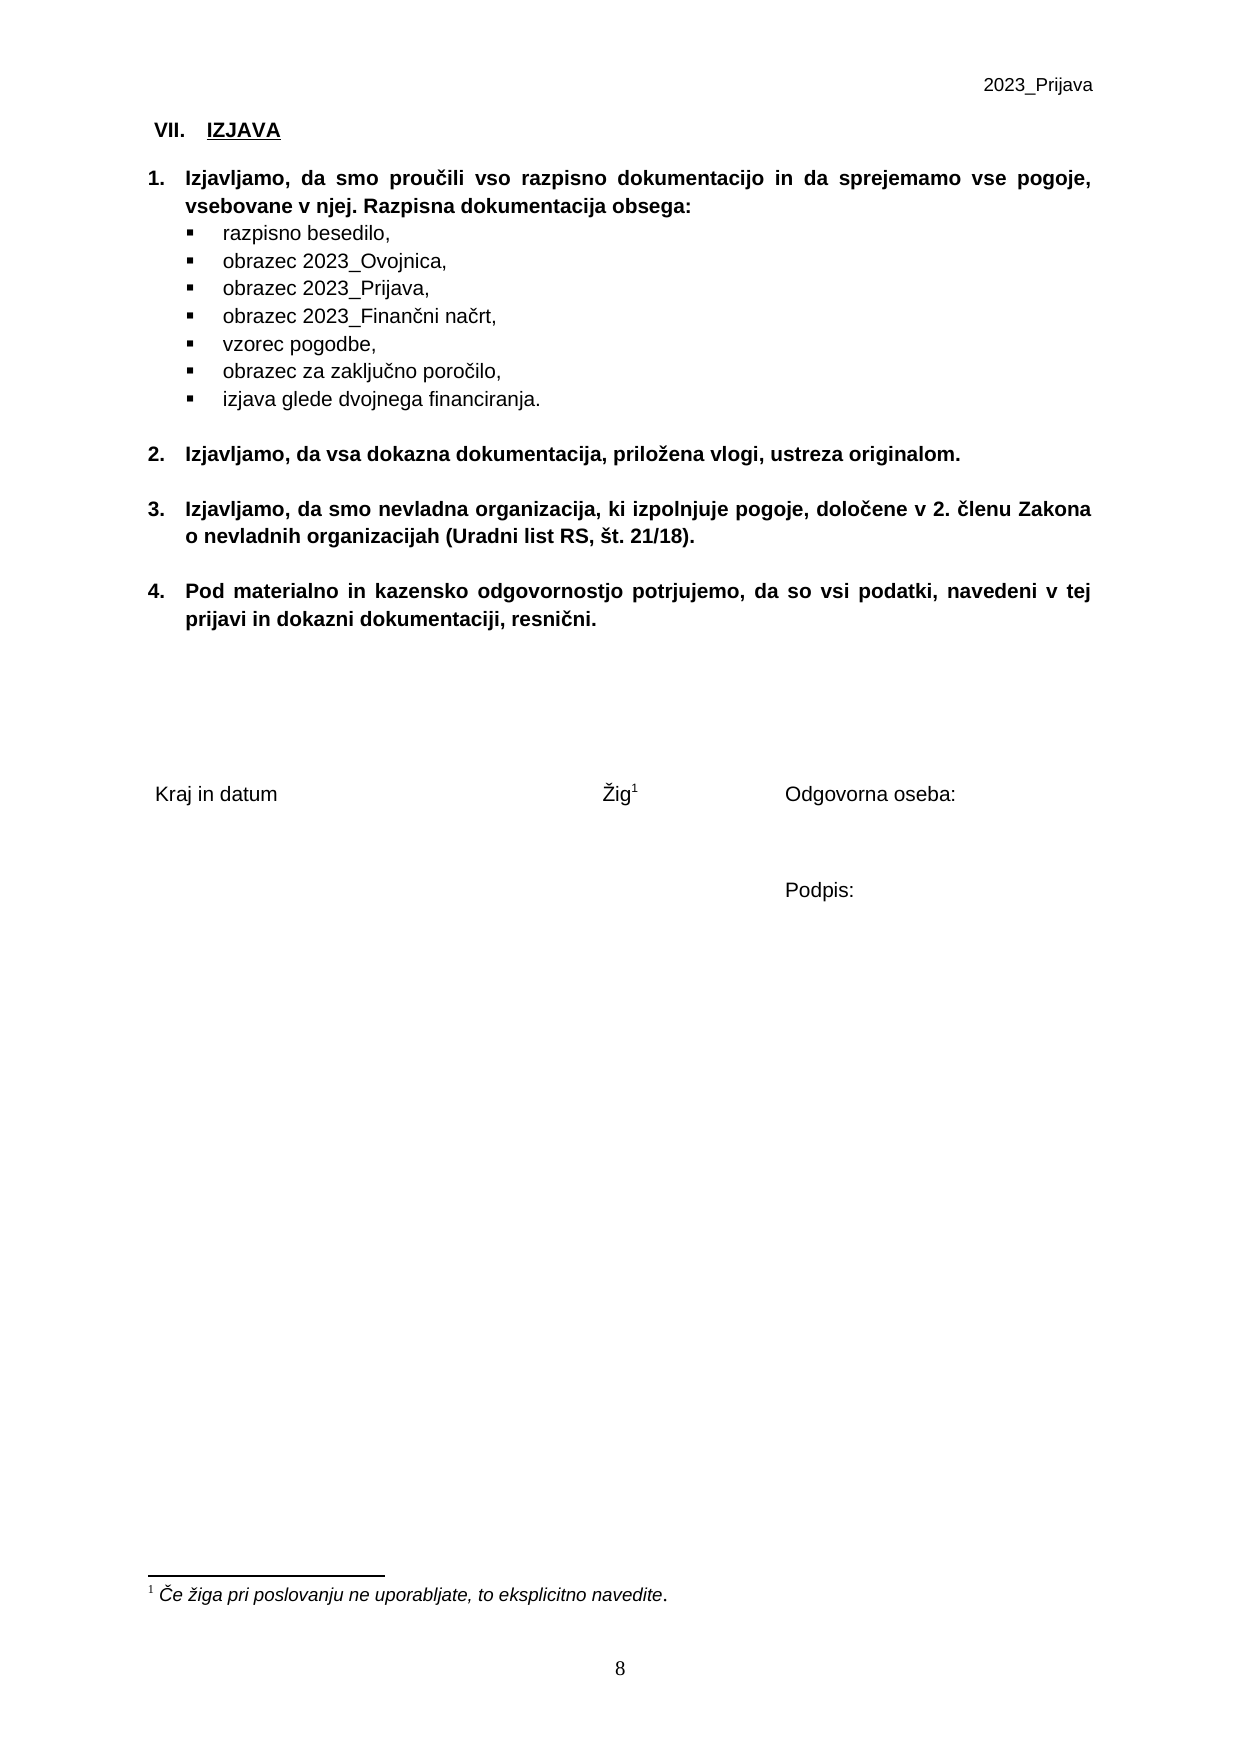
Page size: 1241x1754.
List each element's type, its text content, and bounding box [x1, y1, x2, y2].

list razpisno besedilo, [185, 221, 1093, 245]
list obrazec za zaključno poročilo, [185, 359, 1093, 383]
table_header Kraj in datum [148, 782, 463, 925]
list izjava glede dvojnega financiranja. [185, 387, 1093, 411]
list obrazec 2023_Ovojnica, [185, 249, 1093, 273]
list vzorec pogodbe, [185, 331, 1093, 356]
table_header Odgovorna oseba: Podpis: [778, 782, 1093, 925]
list obrazec 2023_Finančni načrt, [185, 304, 1093, 328]
list IZJAVA [185, 118, 1093, 142]
list obrazec 2023_Prijava, [185, 276, 1093, 300]
list Pod materialno in kazensko odgovornostjo potrjujemo, da so vsi podatki, navedeni v tej prijavi in dokazni dokumentaciji, resnični. [148, 579, 1093, 631]
list Izjavljamo, da smo nevladna organizacija, ki izpolnjuje pogoje, določene v 2. členu Zakona o nevladnih organizacijah (Uradni list RS, št. 21/18). [148, 497, 1093, 548]
list Izjavljamo, da smo proučili vso razpisno dokumentacijo in da sprejemamo vse pogoje, vsebovane v njej. Razpisna dokumentacija obsega: [148, 166, 1093, 217]
list Izjavljamo, da vsa dokazna dokumentacija, priložena vlogi, ustreza originalom. [148, 442, 1093, 466]
table_header Žig [463, 782, 778, 925]
